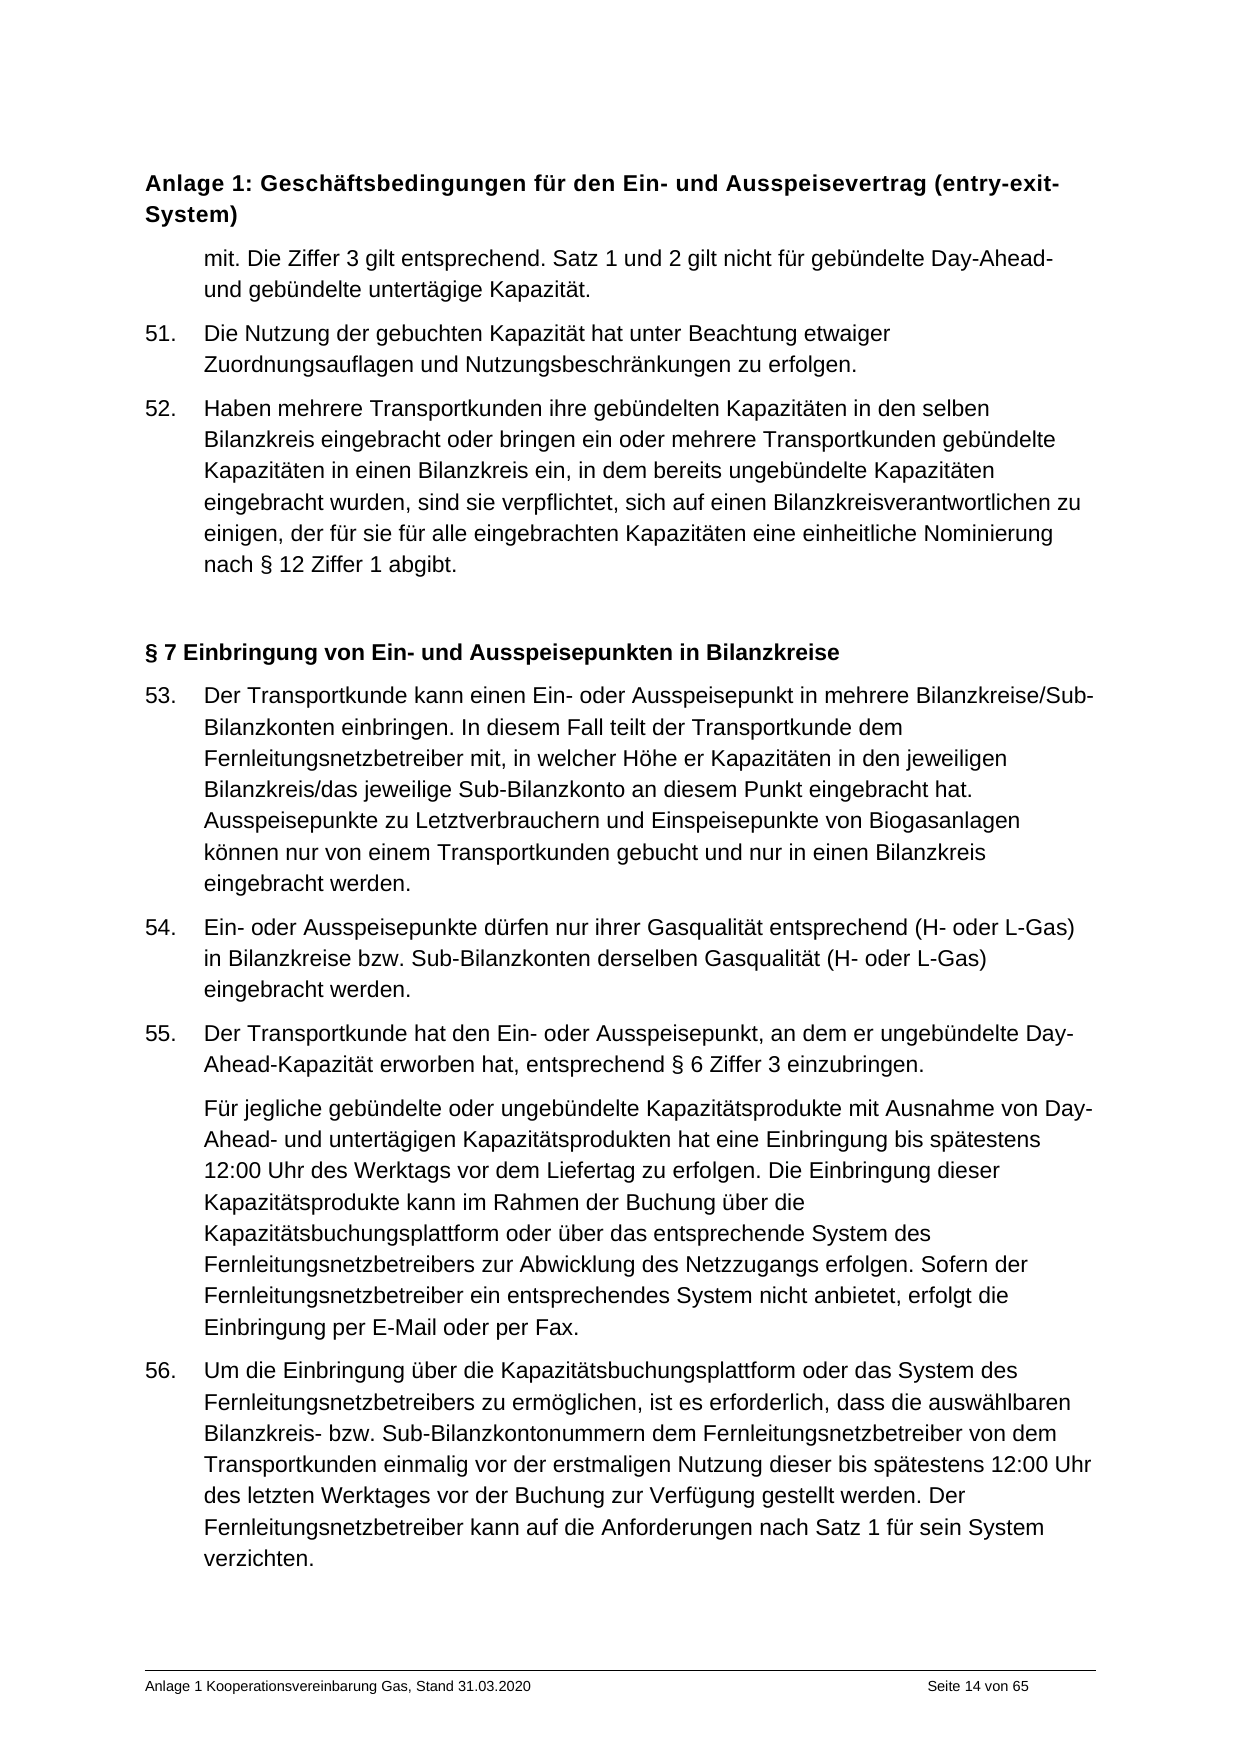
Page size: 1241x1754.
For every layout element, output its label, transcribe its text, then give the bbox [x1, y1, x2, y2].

list Ein- oder Ausspeisepunkte dürfen nur ihrer Gasqualität entsprechend (H- oder L-Gas) in Bilanzkreise bzw. Sub-Bilanzkonten derselben Gasqualität (H- oder L-Gas) eingebracht werden. [145, 908, 1096, 1002]
list Haben mehrere Transportkunden ihre gebündelten Kapazitäten in den selben Bilanzkreis eingebracht oder bringen ein oder mehrere Transportkunden gebündelte Kapazitäten in einen Bilanzkreis ein, in dem bereits ungebündelte Kapazitäten eingebracht wurden, sind sie verpflichtet, sich auf einen Bilanzkreisverantwortlichen zu einigen, der für sie für alle eingebrachten Kapazitäten eine einheitliche Nominierung nach § 12 Ziffer 1 abgibt. [145, 390, 1096, 577]
list Der Transportkunde hat den Ein- oder Ausspeisepunkt, an dem er ungebündelte Day-Ahead-Kapazität erworben hat, entsprechend § 6 Ziffer 3 einzubringen. [145, 1015, 1096, 1077]
subtitle § 7 Einbringung von Ein- und Ausspeisepunkten in Bilanzkreise [145, 627, 1096, 665]
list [145, 240, 1096, 302]
list Die Nutzung der gebuchten Kapazität hat unter Beachtung etwaiger Zuordnungsauflagen und Nutzungsbeschränkungen zu erfolgen. [145, 315, 1096, 377]
list Der Transportkunde kann einen Ein- oder Ausspeisepunkt in mehrere Bilanzkreise/Sub-Bilanzkonten einbringen. In diesem Fall teilt der Transportkunde dem Fernleitungsnetzbetreiber mit, in welcher Höhe er Kapazitäten in den jeweiligen Bilanzkreis/das jeweilige Sub-Bilanzkonto an diesem Punkt eingebracht hat. Ausspeisepunkte zu Letztverbrauchern und Einspeisepunkte von Biogasanlagen können nur von einem Transportkunden gebucht und nur in einen Bilanzkreis eingebracht werden. [145, 677, 1096, 896]
text Für jegliche gebündelte oder ungebündelte Kapazitätsprodukte mit Ausnahme von Day-Ahead- und untertägigen Kapazitätsprodukten hat eine Einbringung bis spätestens 12:00 Uhr des Werktags vor dem Liefertag zu erfolgen. Die Einbringung dieser Kapazitätsprodukte kann im Rahmen der Buchung über die Kapazitätsbuchungsplattform oder über das entsprechende System des Fernleitungsnetzbetreibers zur Abwicklung des Netzzugangs erfolgen. Sofern der Fernleitungsnetzbetreiber ein entsprechendes System nicht anbietet, erfolgt die Einbringung per E-Mail oder per Fax. [204, 1090, 1096, 1340]
list Um die Einbringung über die Kapazitätsbuchungsplattform oder das System des Fernleitungsnetzbetreibers zu ermöglichen, ist es erforderlich, dass die auswählbaren Bilanzkreis- bzw. Sub-Bilanzkontonummern dem Fernleitungsnetzbetreiber von dem Transportkunden einmalig vor der erstmaligen Nutzung dieser bis spätestens 12:00 Uhr des letzten Werktages vor der Buchung zur Verfügung gestellt werden. Der Fernleitungsnetzbetreiber kann auf die Anforderungen nach Satz 1 für sein System verzichten. [145, 1352, 1096, 1571]
